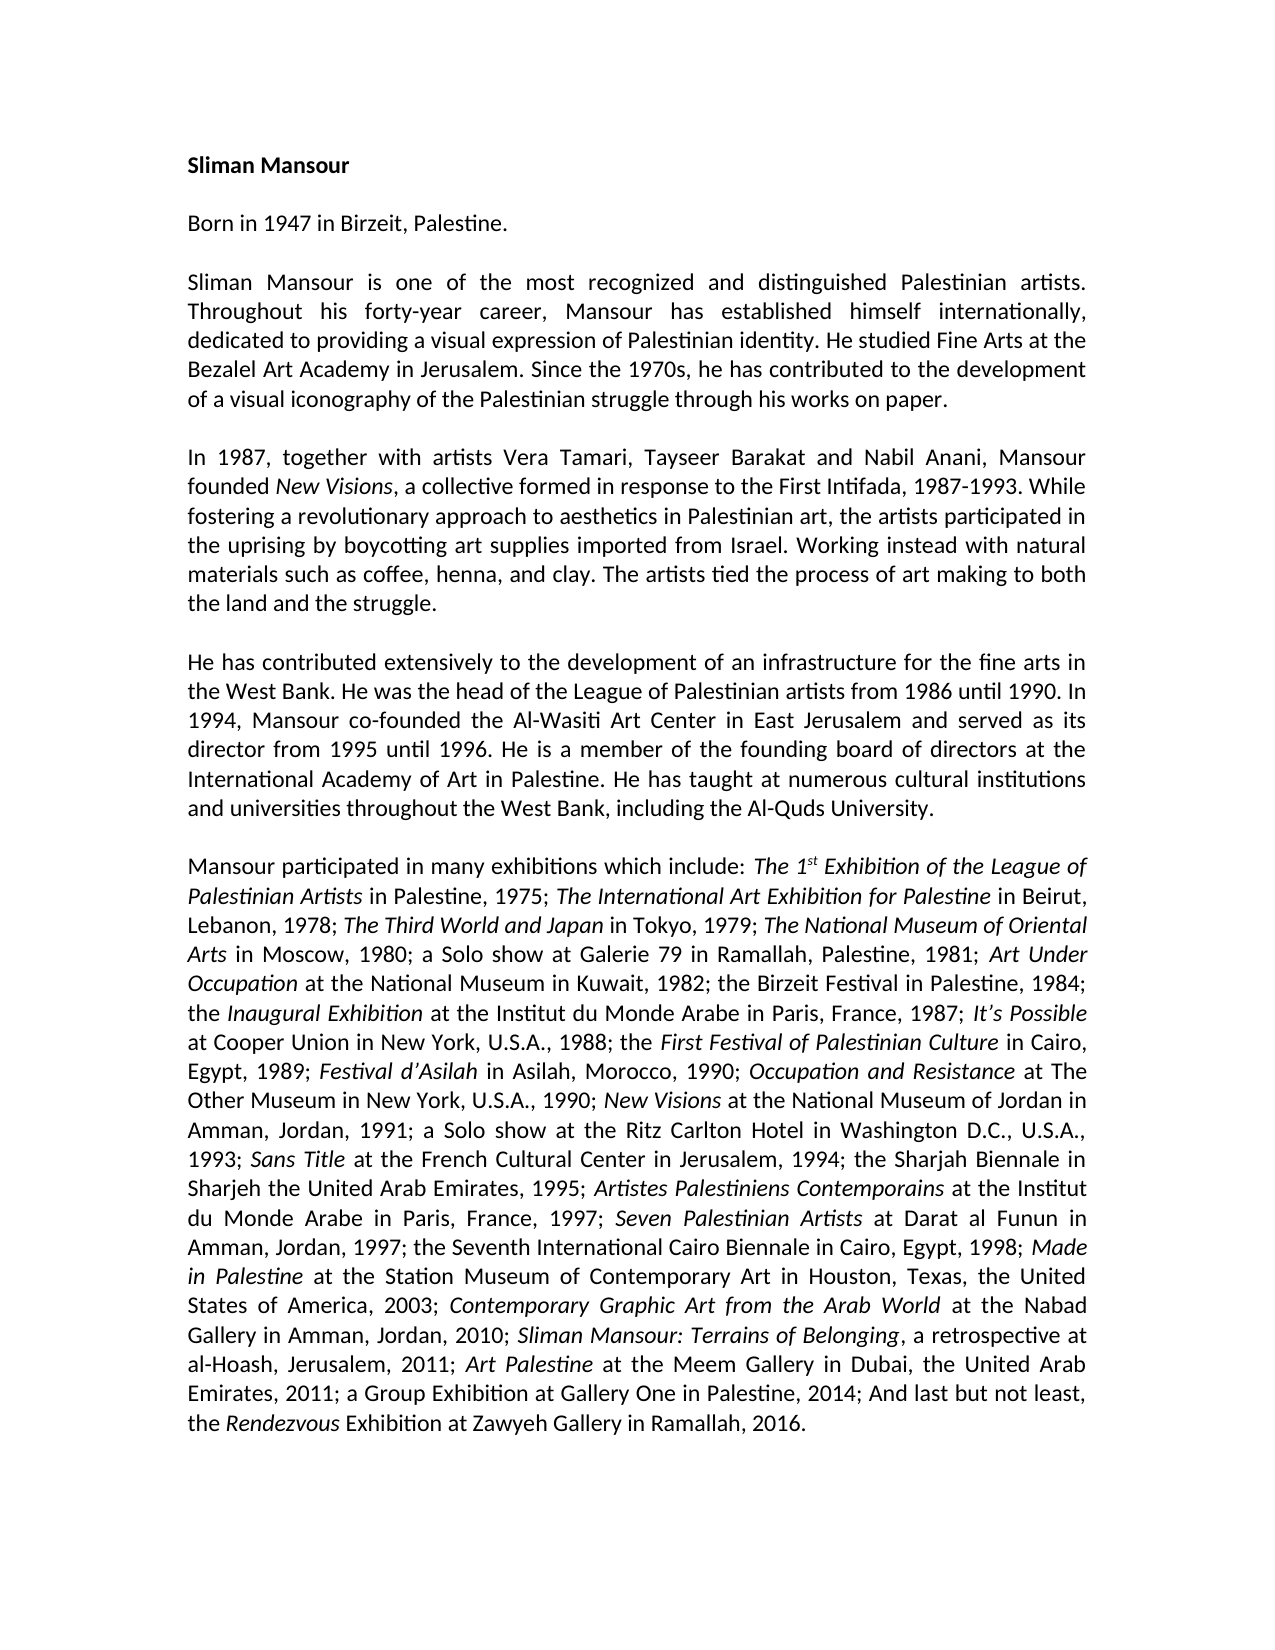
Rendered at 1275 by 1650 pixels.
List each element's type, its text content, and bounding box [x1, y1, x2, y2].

text Sliman Mansour is one of the most recognized and distinguished Palestinian artists. Throughout his forty-year career, Mansour has established himself internationally, dedicated to providing a visual expression of Palestinian identity. He studied Fine Arts at the Bezalel Art Academy in Jerusalem. Since the 1970s, he has contributed to the development of a visual iconography of the Palestinian struggle through his works on paper. [187, 267, 1087, 413]
text Mansour participated in many exhibitions which include: The 1st Exhibition of the League of Palestinian Artists in Palestine, 1975; The International Art Exhibition for Palestine in Beirut, Lebanon, 1978; The Third World and Japan in Tokyo, 1979; The National Museum of Oriental Arts in Moscow, 1980; a Solo show at Galerie 79 in Ramallah, Palestine, 1981; Art Under Occupation at the National Museum in Kuwait, 1982; the Birzeit Festival in Palestine, 1984; the Inaugural Exhibition at the Institut du Monde Arabe in Paris, France, 1987; It’s Possible at Cooper Union in New York, U.S.A., 1988; the First Festival of Palestinian Culture in Cairo, Egypt, 1989; Festival d’Asilah in Asilah, Morocco, 1990; Occupation and Resistance at The Other Museum in New York, U.S.A., 1990; New Visions at the National Museum of Jordan in Amman, Jordan, 1991; a Solo show at the Ritz Carlton Hotel in Washington D.C., U.S.A., 1993; Sans Title at the French Cultural Center in Jerusalem, 1994; the Sharjah Biennale in Sharjeh the United Arab Emirates, 1995; Artistes Palestiniens Contemporains at the Institut du Monde Arabe in Paris, France, 1997; Seven Palestinian Artists at Darat al Funun in Amman, Jordan, 1997; the Seventh International Cairo Biennale in Cairo, Egypt, 1998; Made in Palestine at the Station Museum of Contemporary Art in Houston, Texas, the United States of America, 2003; Contemporary Graphic Art from the Arab World at the Nabad Gallery in Amman, Jordan, 2010; Sliman Mansour: Terrains of Belonging, a retrospective at al-Hoash, Jerusalem, 2011; Art Palestine at the Meem Gallery in Dubai, the United Arab Emirates, 2011; a Group Exhibition at Gallery One in Palestine, 2014; And last but not least, the Rendezvous Exhibition at Zawyeh Gallery in Ramallah, 2016. [187, 851, 1087, 1437]
text He has contributed extensively to the development of an infrastructure for the fine arts in the West Bank. He was the head of the League of Palestinian artists from 1986 until 1990. In 1994, Mansour co-founded the Al-Wasiti Art Center in East Jerusalem and served as its director from 1995 until 1996. He is a member of the founding board of directors at the International Academy of Art in Palestine. He has taught at numerous cultural institutions and universities throughout the West Bank, including the Al-Quds University. [187, 647, 1087, 822]
text Born in 1947 in Birzeit, Palestine. [187, 208, 1087, 237]
text In 1987, together with artists Vera Tamari, Tayseer Barakat and Nabil Anani, Mansour founded New Visions, a collective formed in response to the First Intifada, 1987-1993. While fostering a revolutionary approach to aesthetics in Palestinian art, the artists participated in the uprising by boycotting art supplies imported from Israel. Working instead with natural materials such as coffee, henna, and clay. The artists tied the process of art making to both the land and the struggle. [187, 442, 1087, 618]
text Sliman Mansour [187, 150, 1087, 179]
